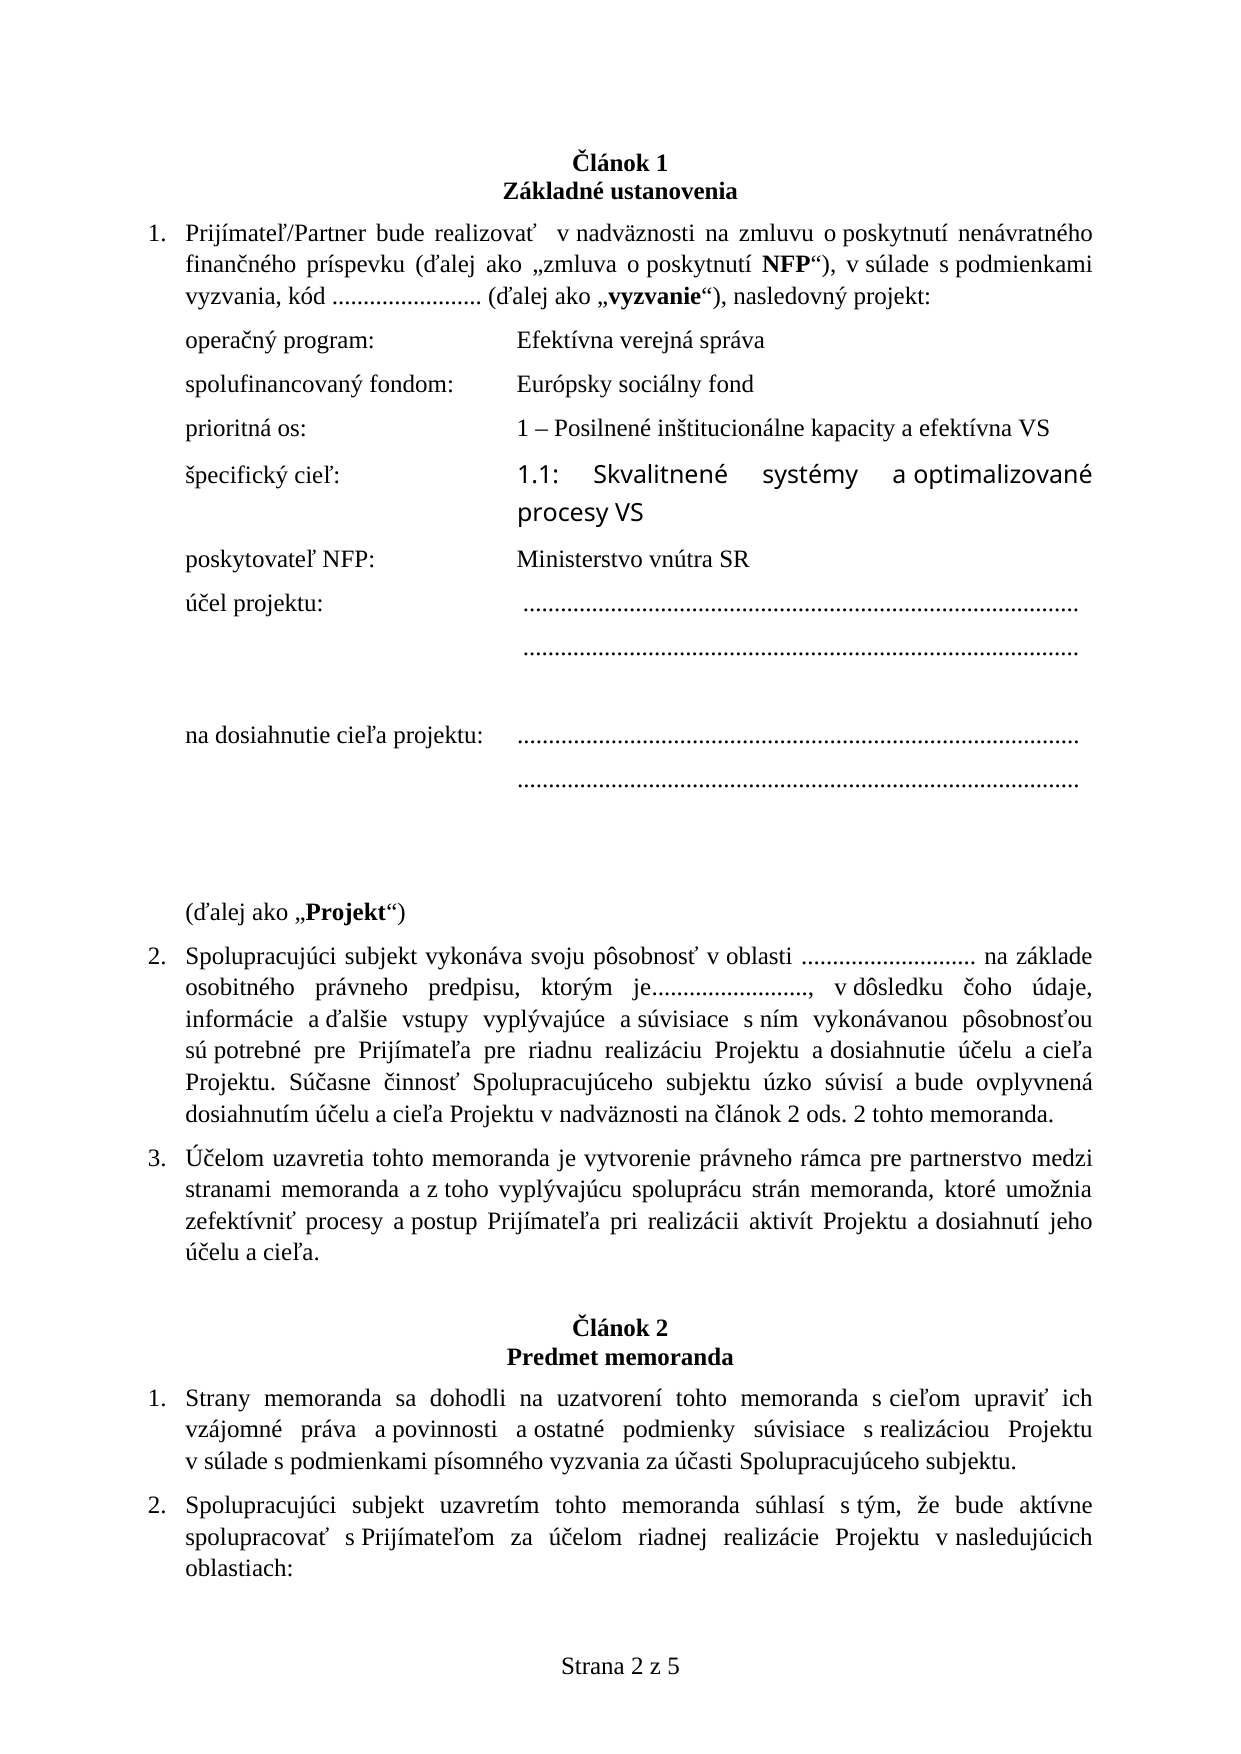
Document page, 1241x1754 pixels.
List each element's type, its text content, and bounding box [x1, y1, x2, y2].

text Základné ustanovenia [148, 176, 1093, 205]
list Spolupracujúci subjekt uzavretím tohto memoranda súhlasí s tým, že bude aktívne spolupracovať s Prijímateľom za účelom riadnej realizácie Projektu v nasledujúcich oblastiach: [148, 1490, 1093, 1582]
text Článok 2 [148, 1313, 1093, 1342]
text .......................................................................................... [185, 764, 1093, 793]
text operačný program: Efektívna verejná správa [148, 325, 1093, 353]
list Spolupracujúci subjekt vykonáva svoju pôsobnosť v oblasti ............................ na základe osobitného právneho predpisu, ktorým je........................., v dôsledku čoho údaje, informácie a ďalšie vstupy vyplývajúce a súvisiace s ním vykonávanou pôsobnosťou sú potrebné pre Prijímateľa pre riadnu realizáciu Projektu a dosiahnutie účelu a cieľa Projektu. Súčasne činnosť Spolupracujúceho subjektu úzko súvisí a bude ovplyvnená dosiahnutím účelu a cieľa Projektu v nadväznosti na článok 2 ods. 2 tohto memoranda. [148, 941, 1093, 1127]
text na dosiahnutie cieľa projektu: .......................................................................................... [185, 721, 1093, 749]
text špecifický cieľ: 1.1: Skvalitnené systémy a optimalizované procesy VS [185, 457, 1093, 528]
text Predmet memoranda [148, 1342, 1093, 1371]
text spolufinancovaný fondom: Európsky sociálny fond [148, 369, 1093, 398]
text ......................................................................................... [185, 632, 1093, 661]
text Článok 1 [148, 148, 1093, 176]
list Strany memoranda sa dohodli na uzatvorení tohto memoranda s cieľom upraviť ich vzájomné práva a povinnosti a ostatné podmienky súvisiace s realizáciou Projektu v súlade s podmienkami písomného vyzvania za účasti Spolupracujúceho subjektu. [148, 1383, 1093, 1475]
text poskytovateľ NFP: Ministerstvo vnútra SR [185, 544, 1093, 573]
text (ďalej ako „Projekt“) [185, 897, 1093, 926]
text prioritná os: 1 – Posilnené inštitucionálne kapacity a efektívna VS [185, 413, 1093, 442]
list Účelom uzavretia tohto memoranda je vytvorenie právneho rámca pre partnerstvo medzi stranami memoranda a z toho vyplývajúcu spoluprácu strán memoranda, ktoré umožnia zefektívniť procesy a postup Prijímateľa pri realizácii aktivít Projektu a dosiahnutí jeho účelu a cieľa. [148, 1143, 1093, 1266]
list Prijímateľ/Partner bude realizovať v nadväznosti na zmluvu o poskytnutí nenávratného finančného príspevku (ďalej ako „zmluva o poskytnutí NFP“), v súlade s podmienkami vyzvania, kód ........................ (ďalej ako „vyzvanie“), nasledovný projekt: [148, 218, 1093, 309]
text účel projektu: ......................................................................................... [185, 588, 1093, 617]
